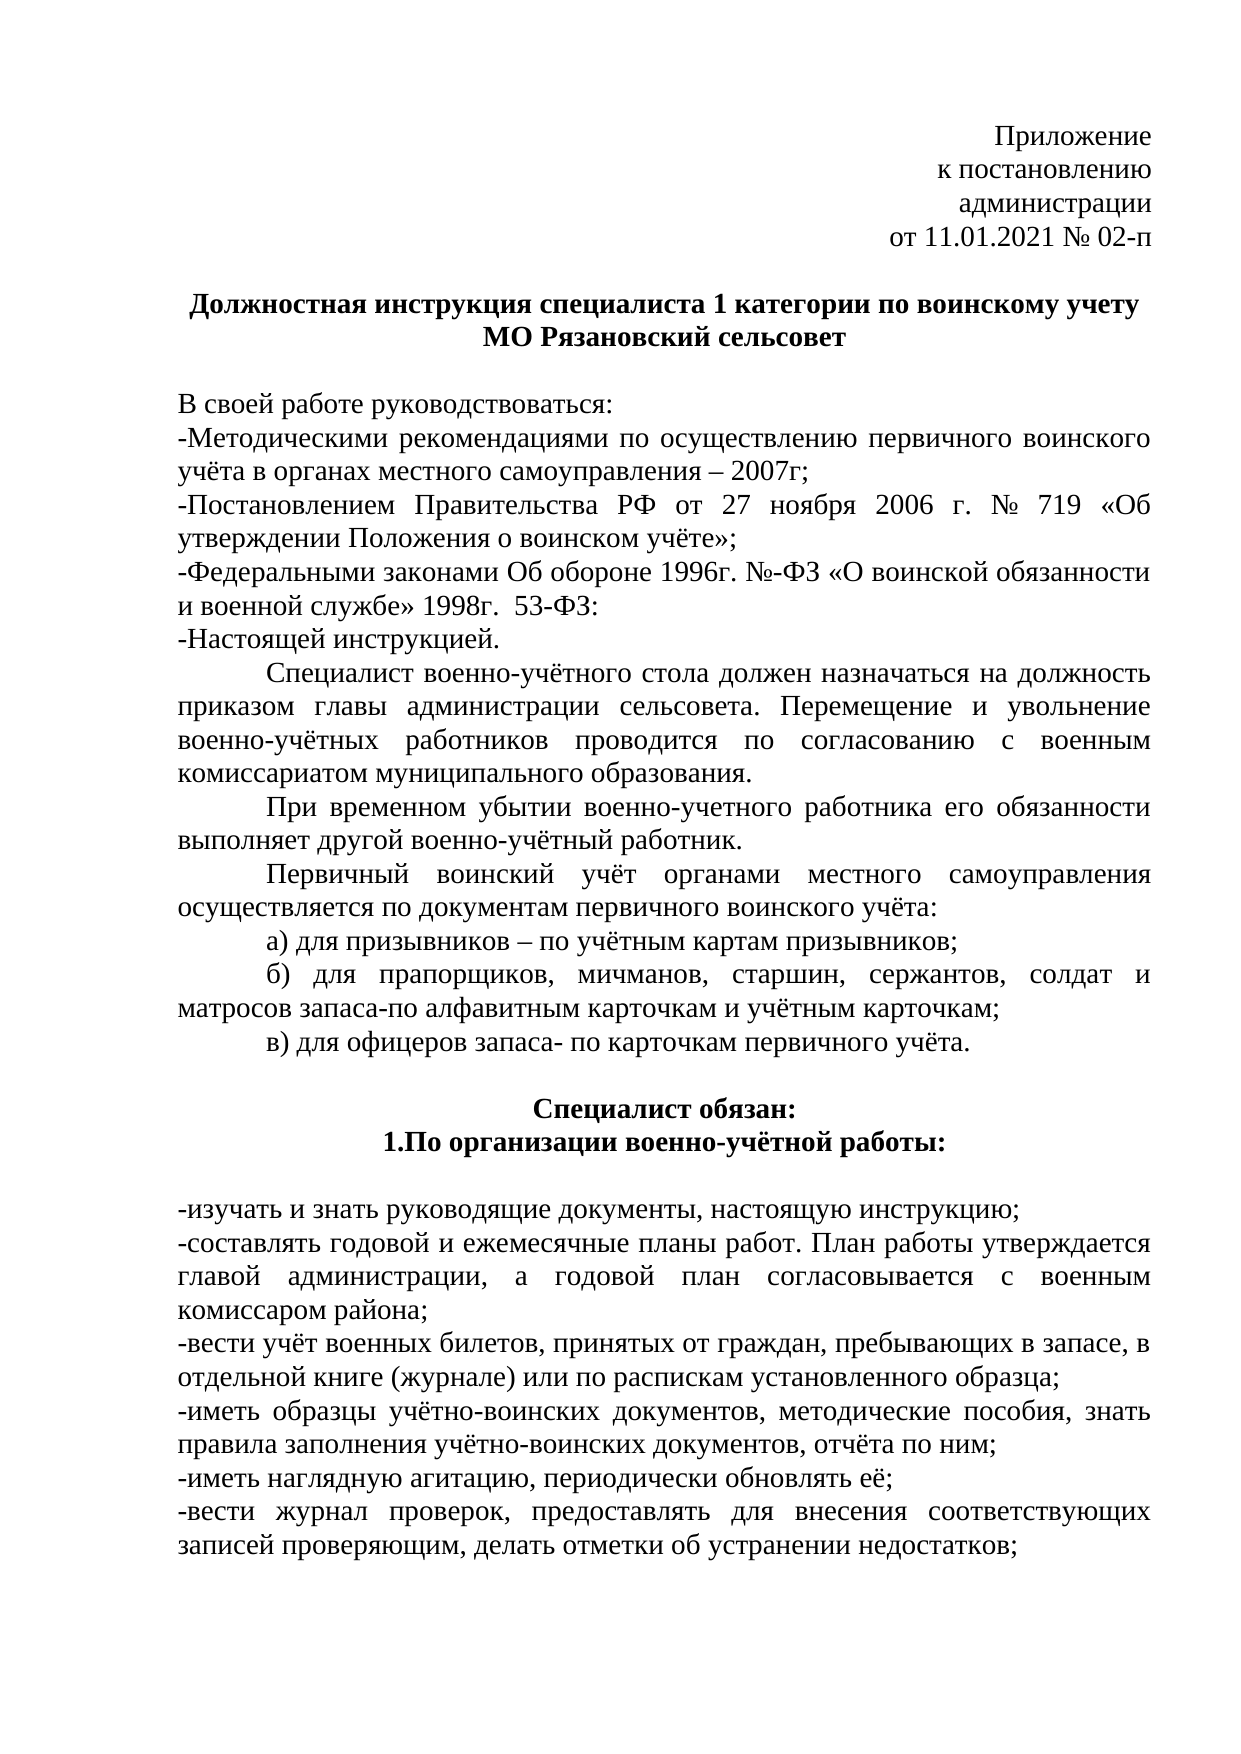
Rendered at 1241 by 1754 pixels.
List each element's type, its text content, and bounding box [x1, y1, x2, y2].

text Специалист военно-учётного стола должен назначаться на должность приказом главы администрации сельсовета. Перемещение и увольнение военно-учётных работников проводится по согласованию с военным комиссариатом муниципального образования. [177, 655, 1152, 789]
text 1.По организации военно-учётной работы: [177, 1124, 1152, 1158]
text б) для прапорщиков, мичманов, старшин, сержантов, солдат и матросов запаса-по алфавитным карточкам и учётным карточкам; [177, 957, 1152, 1024]
text В своей работе руководствоваться: [177, 386, 1152, 420]
text При временном убытии военно-учетного работника его обязанности выполняет другой военно-учётный работник. [177, 789, 1152, 856]
text -Федеральными законами Об обороне 1996г. №-ФЗ «О воинской обязанности и военной службе» 1998г. 53-ФЗ: [177, 554, 1152, 621]
text в) для офицеров запаса- по карточкам первичного учёта. [177, 1024, 1152, 1057]
text Специалист обязан: [177, 1091, 1152, 1124]
text -Методическими рекомендациями по осуществлению первичного воинского учёта в органах местного самоуправления – 2007г; [177, 420, 1152, 487]
text Первичный воинский учёт органами местного самоуправления осуществляется по документам первичного воинского учёта: [177, 856, 1152, 923]
text -иметь наглядную агитацию, периодически обновлять её; [177, 1460, 1152, 1493]
text администрации [177, 185, 1152, 219]
text -вести журнал проверок, предоставлять для внесения соответствующих записей проверяющим, делать отметки об устранении недостатков; [177, 1493, 1152, 1560]
text от 11.01.2021 № 02-п [177, 219, 1152, 252]
text Должностная инструкция специалиста 1 категории по воинскому учету МО Рязановский сельсовет [177, 286, 1152, 353]
text Приложение [177, 118, 1152, 152]
text -вести учёт военных билетов, принятых от граждан, пребывающих в запасе, в отдельной книге (журнале) или по распискам установленного образца; [177, 1326, 1152, 1393]
text -Настоящей инструкцией. [177, 621, 1152, 655]
text -иметь образцы учётно-воинских документов, методические пособия, знать правила заполнения учётно-воинских документов, отчёта по ним; [177, 1393, 1152, 1460]
text к постановлению [177, 152, 1152, 185]
text -изучать и знать руководящие документы, настоящую инструкцию; [177, 1191, 1152, 1225]
text -составлять годовой и ежемесячные планы работ. План работы утверждается главой администрации, а годовой план согласовывается с военным комиссаром района; [177, 1225, 1152, 1326]
text а) для призывников – по учётным картам призывников; [177, 923, 1152, 957]
text -Постановлением Правительства РФ от 27 ноября 2006 г. № 719 «Об утверждении Положения о воинском учёте»; [177, 487, 1152, 554]
